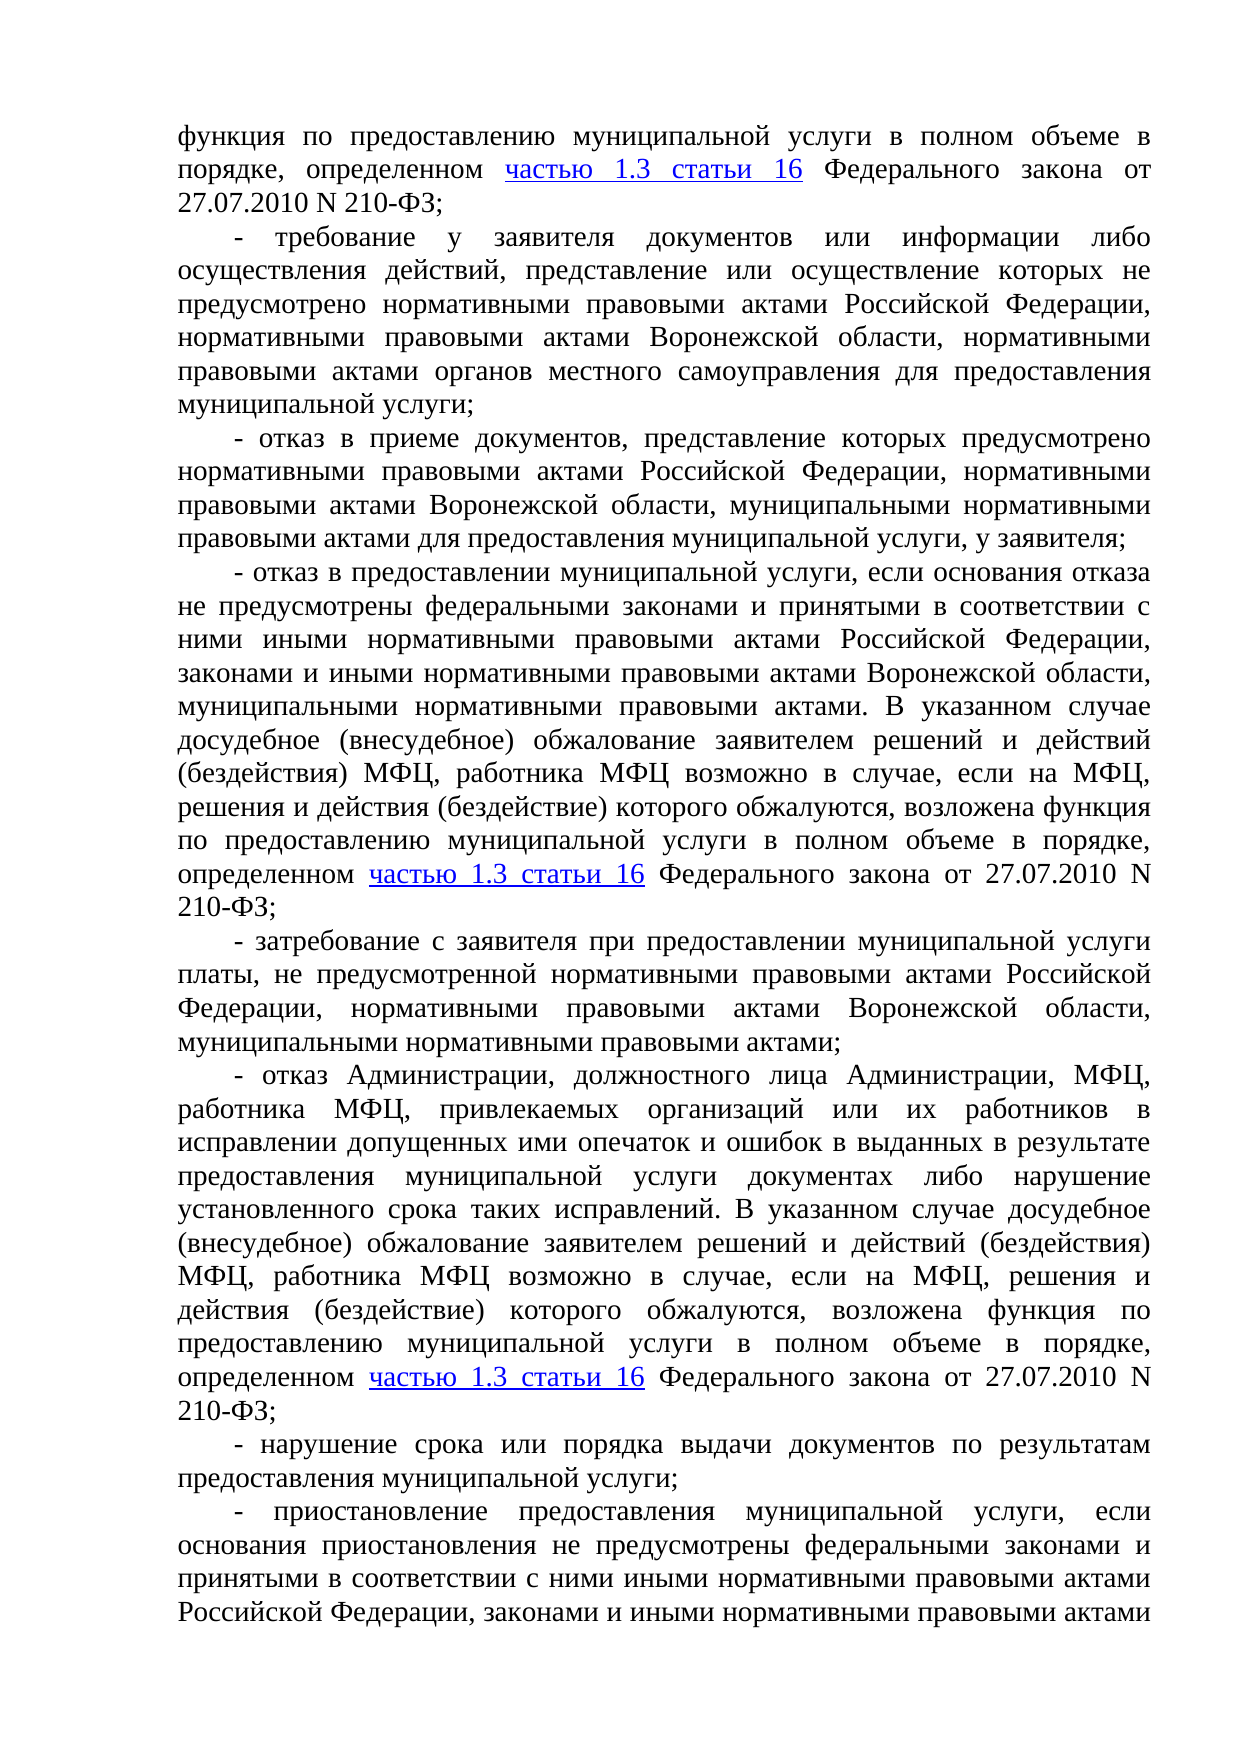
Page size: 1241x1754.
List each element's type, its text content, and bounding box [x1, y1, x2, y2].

text - отказ в предоставлении муниципальной услуги, если основания отказа не предусмотрены федеральными законами и принятыми в соответствии с ними иными нормативными правовыми актами Российской Федерации, законами и иными нормативными правовыми актами Воронежской области, муниципальными нормативными правовыми актами. В указанном случае досудебное (внесудебное) обжалование заявителем решений и действий (бездействия) МФЦ, работника МФЦ возможно в случае, если на МФЦ, решения и действия (бездействие) которого обжалуются, возложена функция по предоставлению муниципальной услуги в полном объеме в порядке, определенном частью 1.3 статьи 16 Федерального закона от 27.07.2010 N 210-ФЗ; [177, 554, 1152, 923]
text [177, 118, 1152, 219]
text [177, 1493, 1152, 1627]
text - отказ Администрации, должностного лица Администрации, МФЦ, работника МФЦ, привлекаемых организаций или их работников в исправлении допущенных ими опечаток и ошибок в выданных в результате предоставления муниципальной услуги документах либо нарушение установленного срока таких исправлений. В указанном случае досудебное (внесудебное) обжалование заявителем решений и действий (бездействия) МФЦ, работника МФЦ возможно в случае, если на МФЦ, решения и действия (бездействие) которого обжалуются, возложена функция по предоставлению муниципальной услуги в полном объеме в порядке, определенном частью 1.3 статьи 16 Федерального закона от 27.07.2010 N 210-ФЗ; [177, 1057, 1152, 1426]
text - затребование с заявителя при предоставлении муниципальной услуги платы, не предусмотренной нормативными правовыми актами Российской Федерации, нормативными правовыми актами Воронежской области, муниципальными нормативными правовыми актами; [177, 923, 1152, 1057]
text - требование у заявителя документов или информации либо осуществления действий, представление или осуществление которых не предусмотрено нормативными правовыми актами Российской Федерации, нормативными правовыми актами Воронежской области, нормативными правовыми актами органов местного самоуправления для предоставления муниципальной услуги; [177, 219, 1152, 420]
text - нарушение срока или порядка выдачи документов по результатам предоставления муниципальной услуги; [177, 1426, 1152, 1493]
text - отказ в приеме документов, представление которых предусмотрено нормативными правовыми актами Российской Федерации, нормативными правовыми актами Воронежской области, муниципальными нормативными правовыми актами для предоставления муниципальной услуги, у заявителя; [177, 420, 1152, 554]
